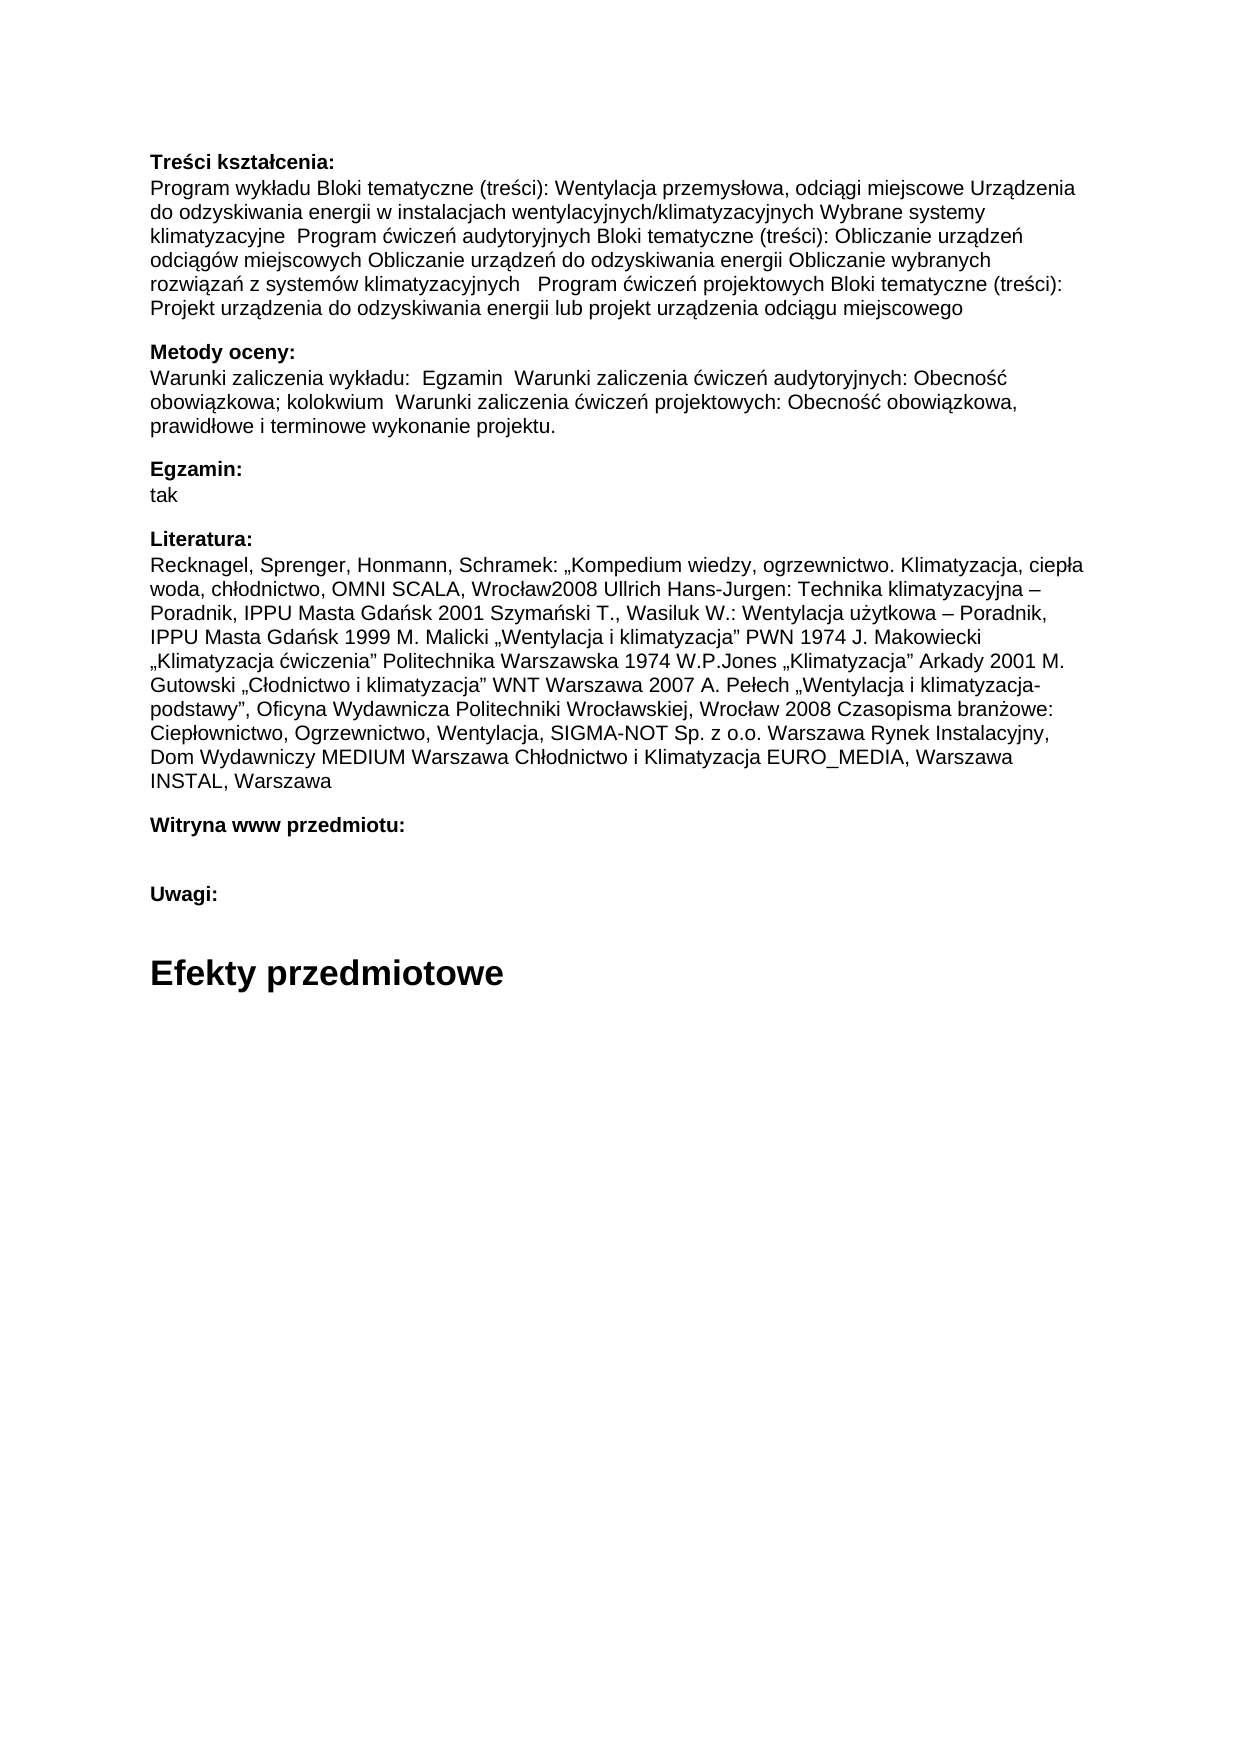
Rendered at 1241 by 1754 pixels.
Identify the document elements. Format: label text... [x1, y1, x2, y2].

text Treści kształcenia: [150, 150, 1090, 174]
text Metody oceny: [150, 339, 1090, 363]
text Warunki zaliczenia wykładu: Egzamin Warunki zaliczenia ćwiczeń audytoryjnych: Obecność obowiązkowa; kolokwium Warunki zaliczenia ćwiczeń projektowych: Obecność obowiązkowa, prawidłowe i terminowe wykonanie projektu. [150, 366, 1090, 437]
subtitle Efekty przedmiotowe [150, 952, 1090, 993]
text Egzamin: [150, 457, 1090, 481]
text Witryna www przedmiotu: [150, 812, 1090, 836]
text Recknagel, Sprenger, Honmann, Schramek: „Kompedium wiedzy, ogrzewnictwo. Klimatyzacja, ciepła woda, chłodnictwo, OMNI SCALA, Wrocław2008 Ullrich Hans-Jurgen: Technika klimatyzacyjna – Poradnik, IPPU Masta Gdańsk 2001 Szymański T., Wasiluk W.: Wentylacja użytkowa – Poradnik, IPPU Masta Gdańsk 1999 M. Malicki „Wentylacja i klimatyzacja” PWN 1974 J. Makowiecki „Klimatyzacja ćwiczenia” Politechnika Warszawska 1974 W.P.Jones „Klimatyzacja” Arkady 2001 M. Gutowski „Cłodnictwo i klimatyzacja” WNT Warszawa 2007 A. Pełech „Wentylacja i klimatyzacja-podstawy”, Oficyna Wydawnicza Politechniki Wrocławskiej, Wrocław 2008 Czasopisma branżowe: Ciepłownictwo, Ogrzewnictwo, Wentylacja, SIGMA-NOT Sp. z o.o. Warszawa Rynek Instalacyjny, Dom Wydawniczy MEDIUM Warszawa Chłodnictwo i Klimatyzacja EURO_MEDIA, Warszawa INSTAL, Warszawa [150, 553, 1090, 793]
text Literatura: [150, 527, 1090, 551]
text Uwagi: [150, 882, 1090, 906]
text Program wykładu Bloki tematyczne (treści): Wentylacja przemysłowa, odciągi miejscowe Urządzenia do odzyskiwania energii w instalacjach wentylacyjnych/klimatyzacyjnych Wybrane systemy klimatyzacyjne Program ćwiczeń audytoryjnych Bloki tematyczne (treści): Obliczanie urządzeń odciągów miejscowych Obliczanie urządzeń do odzyskiwania energii Obliczanie wybranych rozwiązań z systemów klimatyzacyjnych Program ćwiczeń projektowych Bloki tematyczne (treści): Projekt urządzenia do odzyskiwania energii lub projekt urządzenia odciągu miejscowego [150, 176, 1090, 320]
text tak [150, 483, 1090, 507]
